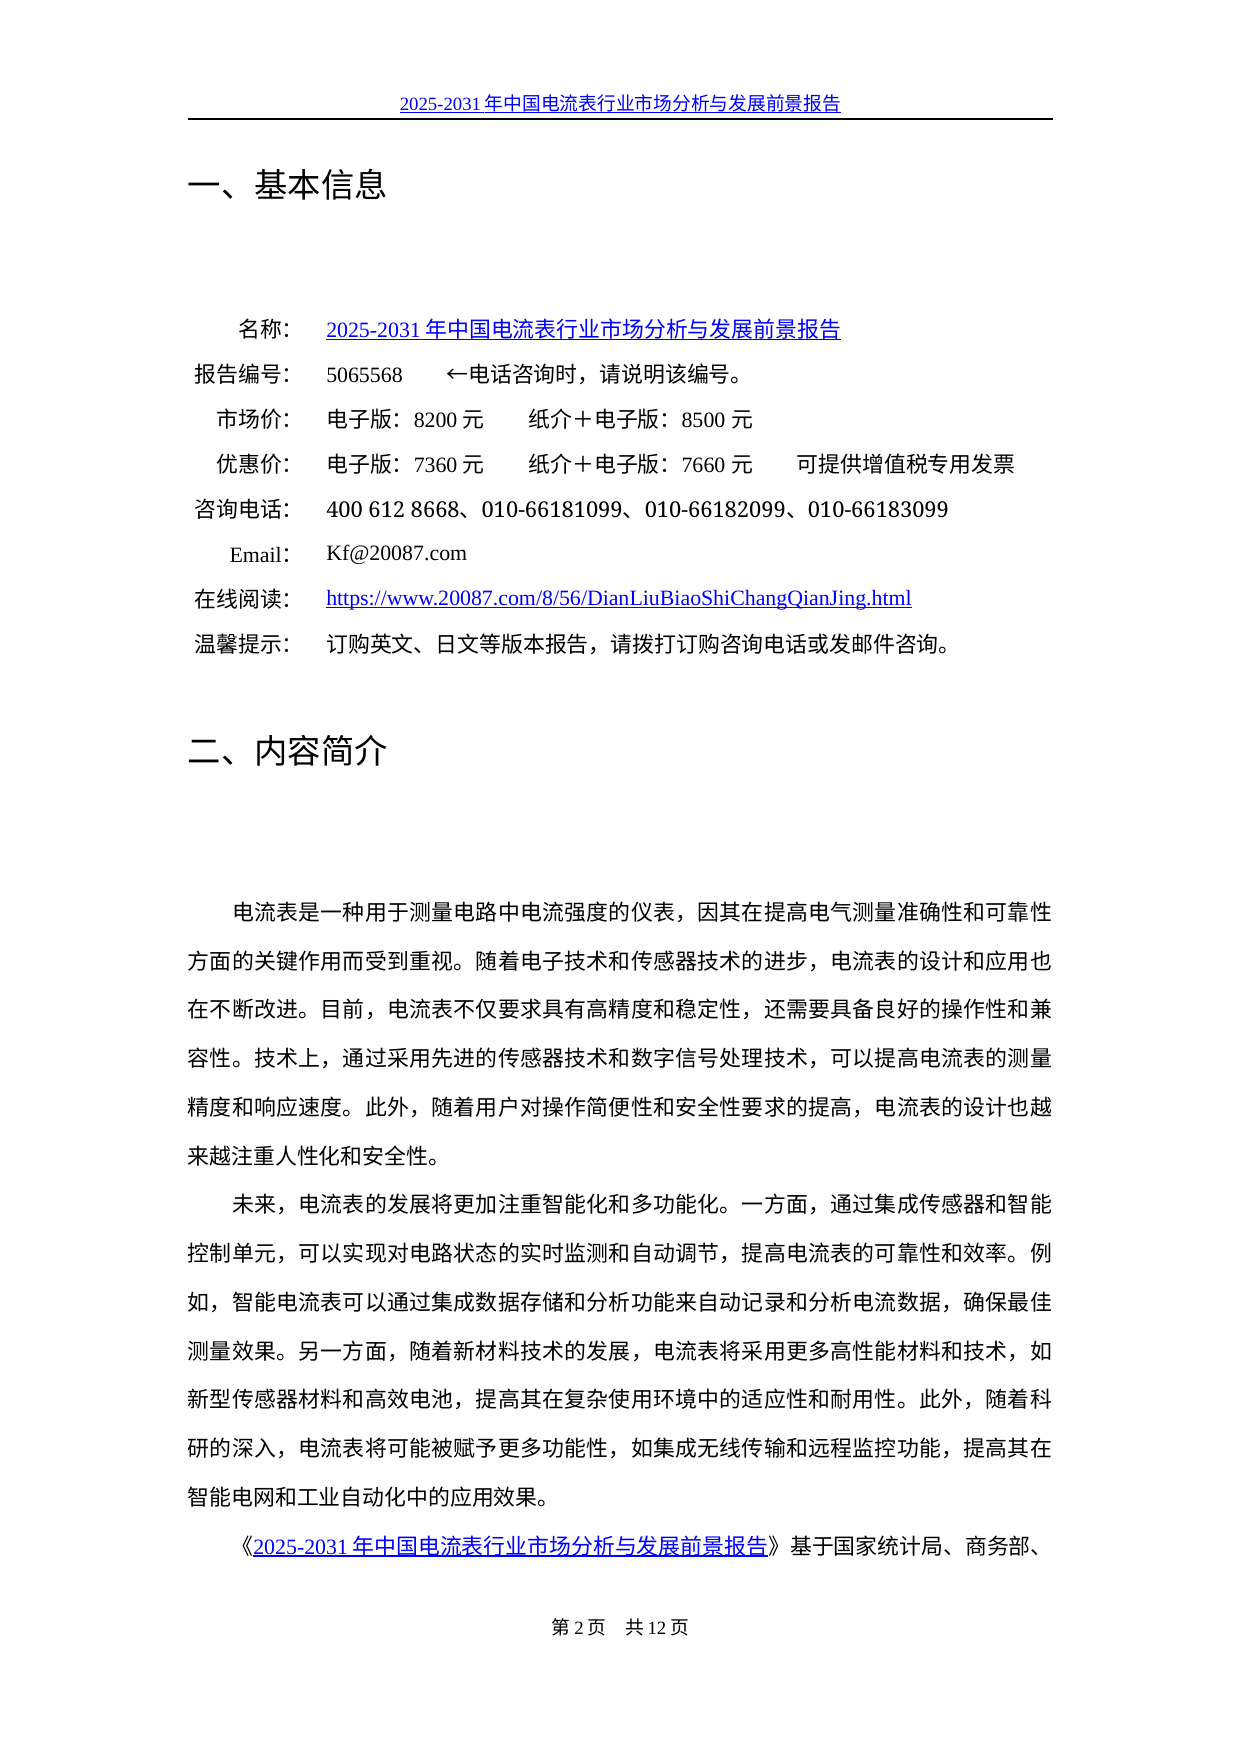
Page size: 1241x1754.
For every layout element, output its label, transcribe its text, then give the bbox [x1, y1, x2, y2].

table_cell 温馨提示： [167, 627, 315, 672]
table_cell 优惠价： [167, 447, 315, 492]
table_header 名称： [167, 312, 315, 357]
table_cell 报告编号： [167, 357, 315, 402]
table_cell 5065568 ←电话咨询时，请说明该编号。 [315, 357, 1073, 402]
table_cell Kf@20087.com [315, 537, 1073, 582]
table_cell Email： [167, 537, 315, 582]
table_cell 400 612 8668、010-66181099、010-66182099、010-66183099 [315, 492, 1073, 537]
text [187, 894, 1053, 1561]
table_cell 订购英文、日文等版本报告，请拨打订购咨询电话或发邮件咨询。 [315, 627, 1073, 672]
table_cell 市场价： [167, 402, 315, 447]
title 一、基本信息 [187, 150, 1053, 215]
table_cell 电子版：7360 元 纸介＋电子版：7660 元 可提供增值税专用发票 [315, 447, 1073, 492]
table_cell 咨询电话： [167, 492, 315, 537]
table_header 2025-2031年中国电流表行业市场分析与发展前景报告 [315, 312, 1073, 357]
table_cell [315, 582, 1073, 627]
table_cell 在线阅读： [167, 582, 315, 627]
table_cell 电子版：8200 元 纸介＋电子版：8500 元 [315, 402, 1073, 447]
title 二、内容简介 [187, 717, 1053, 782]
